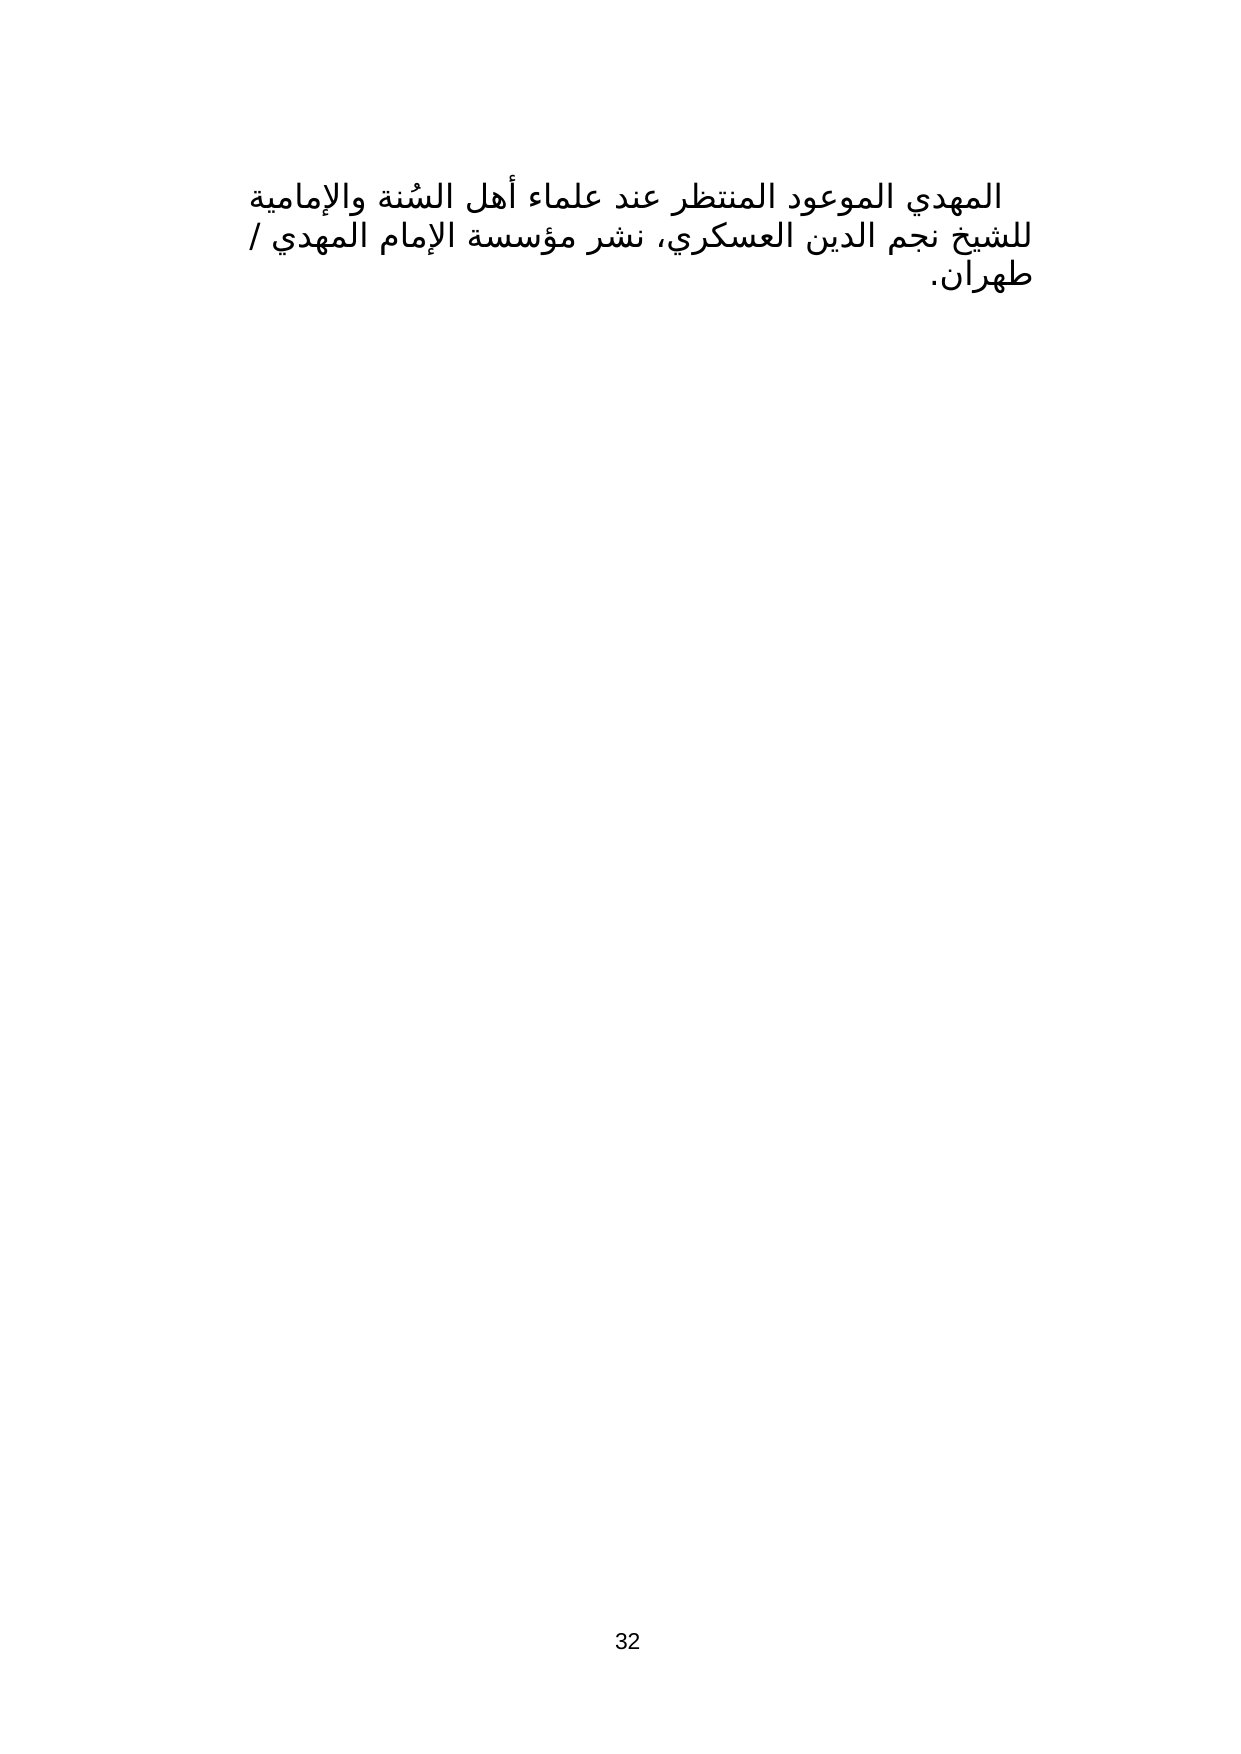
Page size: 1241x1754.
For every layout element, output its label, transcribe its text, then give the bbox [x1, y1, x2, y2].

text المهدي الموعود المنتظر عند علماء أهل السُنة والإمامية للشيخ نجم الدين العسكري، نشر مؤسسة الإمام المهدي / طهران. [222, 177, 1033, 294]
